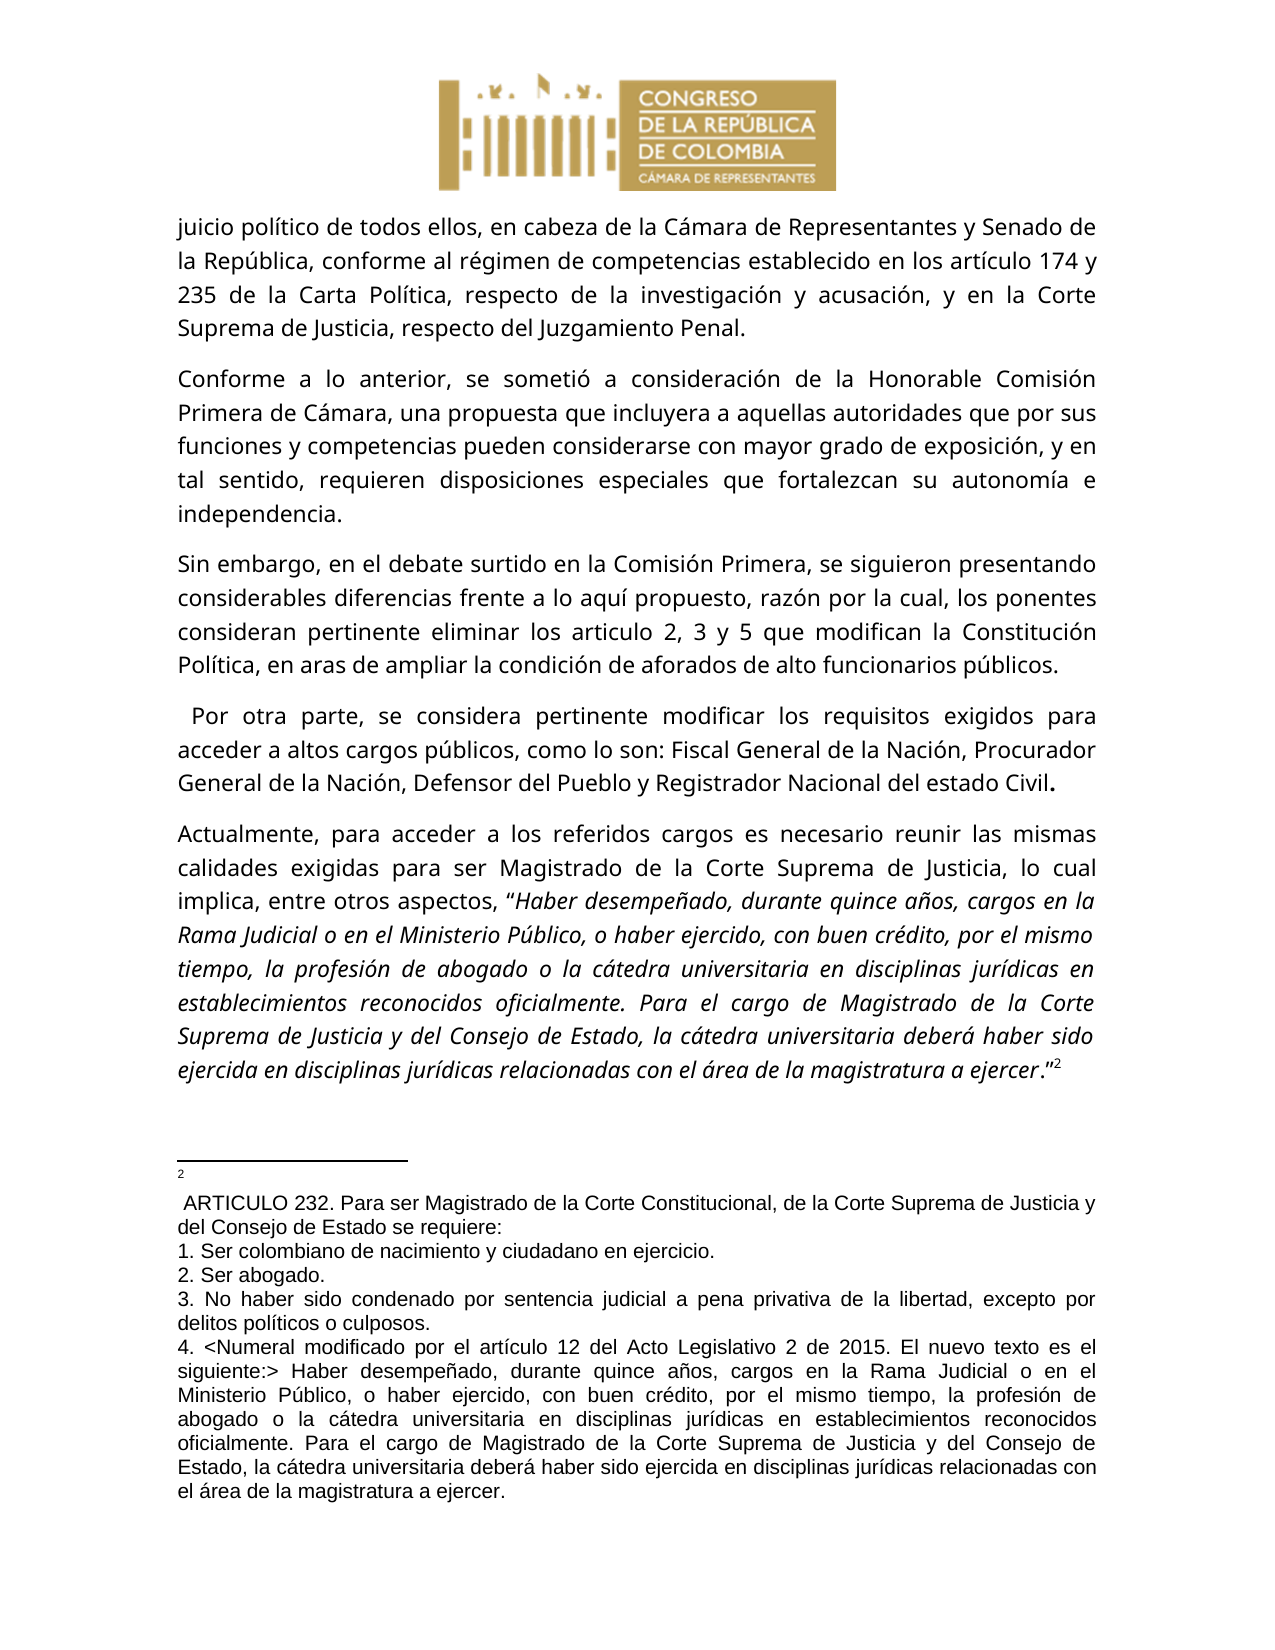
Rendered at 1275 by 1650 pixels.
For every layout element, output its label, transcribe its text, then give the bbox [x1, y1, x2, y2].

text Actualmente, para acceder a los referidos cargos es necesario reunir las mismas calidades exigidas para ser Magistrado de la Corte Suprema de Justicia, lo cual implica, entre otros aspectos, “Haber desempeñado, durante quince años, cargos en la Rama Judicial o en el Ministerio Público, o haber ejercido, con buen crédito, por el mismo tiempo, la profesión de abogado o la cátedra universitaria en disciplinas jurídicas en establecimientos reconocidos oficialmente. Para el cargo de Magistrado de la Corte Suprema de Justicia y del Consejo de Estado, la cátedra universitaria deberá haber sido ejercida en disciplinas jurídicas relacionadas con el área de la magistratura a ejercer.” [177, 818, 1098, 1085]
text Conforme a lo anterior, se sometió a consideración de la Honorable Comisión Primera de Cámara, una propuesta que incluyera a aquellas autoridades que por sus funciones y competencias pueden considerarse con mayor grado de exposición, y en tal sentido, requieren disposiciones especiales que fortalezcan su autonomía e independencia. [177, 363, 1098, 529]
picture [438, 73, 837, 191]
text Por otra parte, se considera pertinente modificar los requisitos exigidos para acceder a altos cargos públicos, como lo son: Fiscal General de la Nación, Procurador General de la Nación, Defensor del Pueblo y Registrador Nacional del estado Civil. [177, 700, 1098, 798]
text Sin embargo, en el debate surtido en la Comisión Primera, se siguieron presentando considerables diferencias frente a lo aquí propuesto, razón por la cual, los ponentes consideran pertinente eliminar los articulo 2, 3 y 5 que modifican la Constitución Política, en aras de ampliar la condición de aforados de alto funcionarios públicos. [177, 548, 1098, 681]
